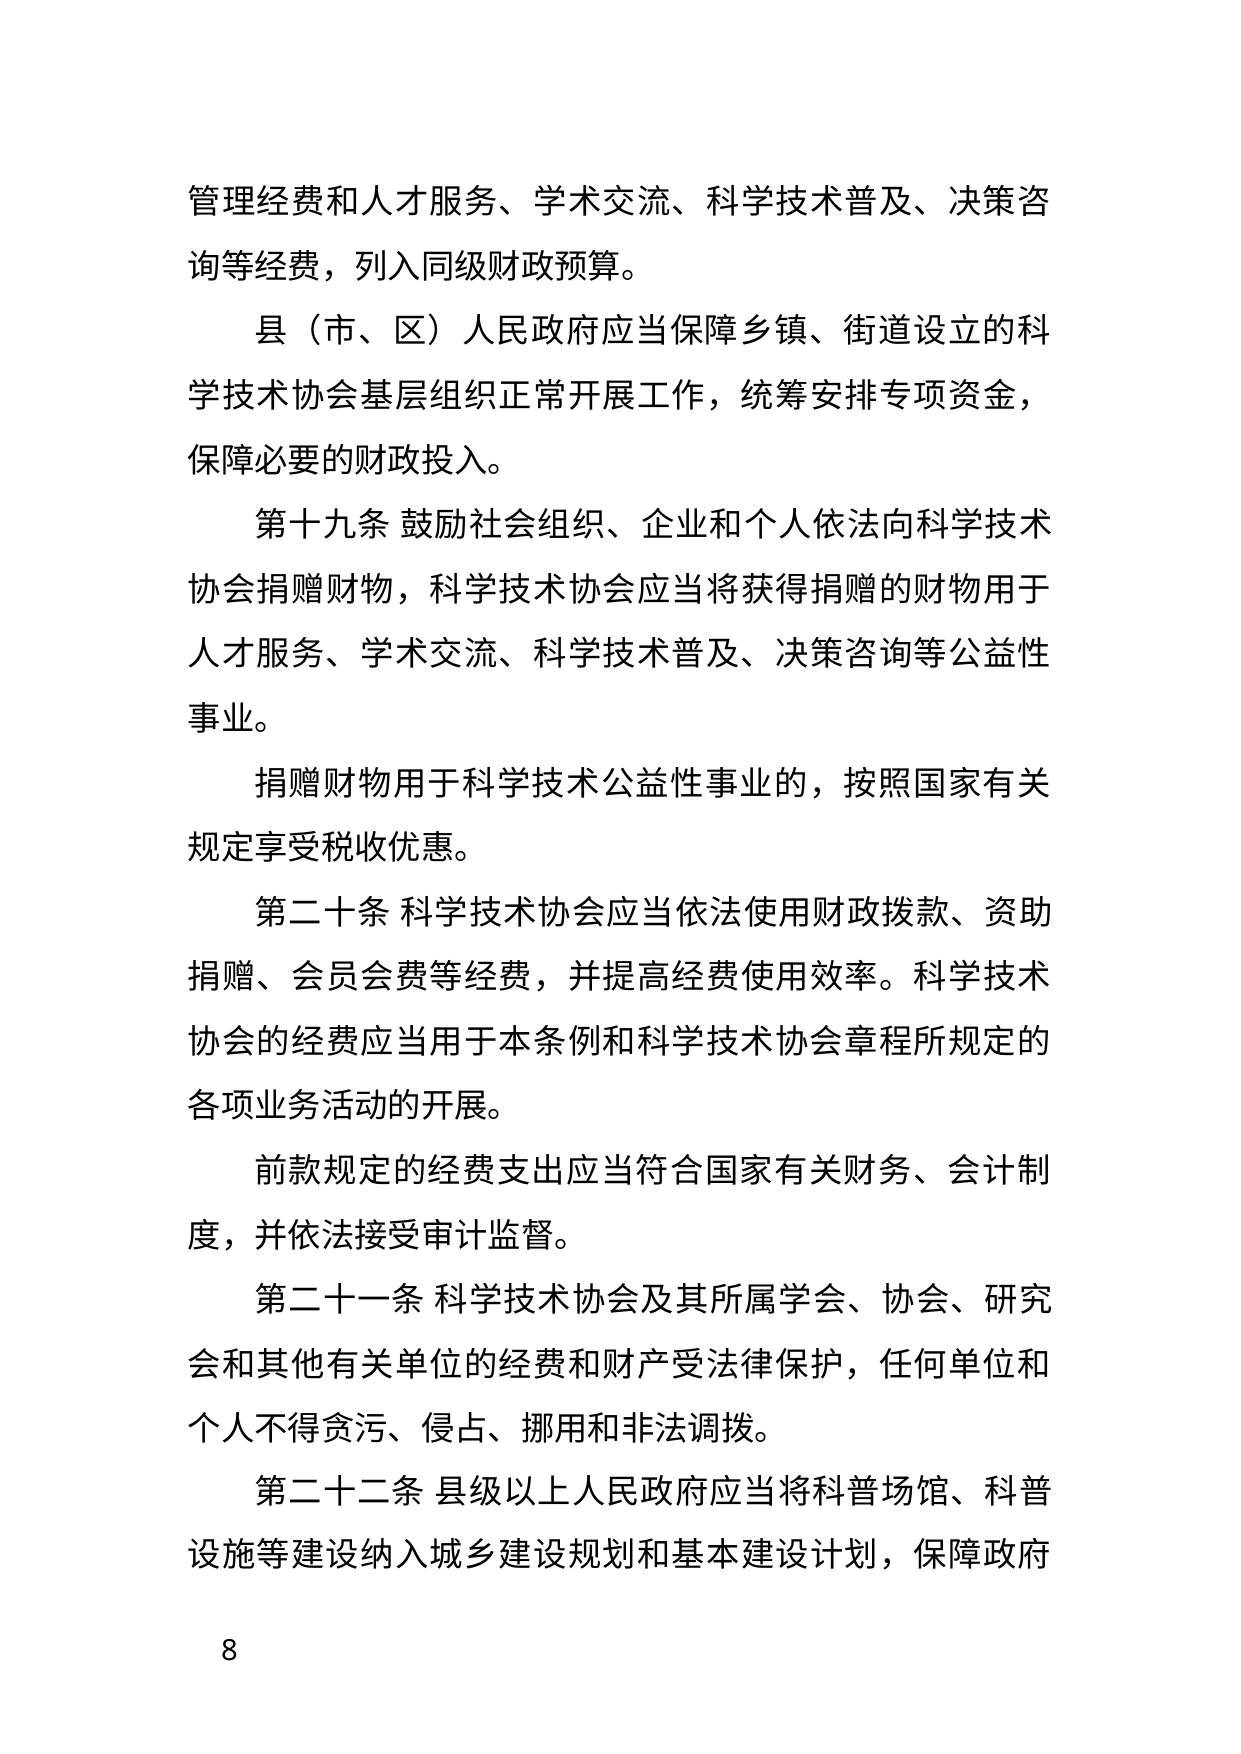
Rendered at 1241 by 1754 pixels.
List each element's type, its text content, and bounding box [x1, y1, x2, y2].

text 县（市、区）人民政府应当保障乡镇、街道设立的科学技术协会基层组织正常开展工作，统筹安排专项资金，保障必要的财政投入。 [187, 291, 1053, 485]
text 前款规定的经费支出应当符合国家有关财务、会计制度，并依法接受审计监督。 [187, 1131, 1053, 1260]
text 第二十一条 科学技术协会及其所属学会、协会、研究会和其他有关单位的经费和财产受法律保护，任何单位和个人不得贪污、侵占、挪用和非法调拨。 [187, 1260, 1053, 1454]
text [187, 1454, 1053, 1579]
text 第十九条 鼓励社会组织、企业和个人依法向科学技术协会捐赠财物，科学技术协会应当将获得捐赠的财物用于人才服务、学术交流、科学技术普及、决策咨询等公益性事业。 [187, 485, 1053, 743]
text 捐赠财物用于科学技术公益性事业的，按照国家有关规定享受税收优惠。 [187, 743, 1053, 872]
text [187, 162, 1053, 291]
text 第二十条 科学技术协会应当依法使用财政拨款、资助捐赠、会员会费等经费，并提高经费使用效率。科学技术协会的经费应当用于本条例和科学技术协会章程所规定的各项业务活动的开展。 [187, 872, 1053, 1131]
